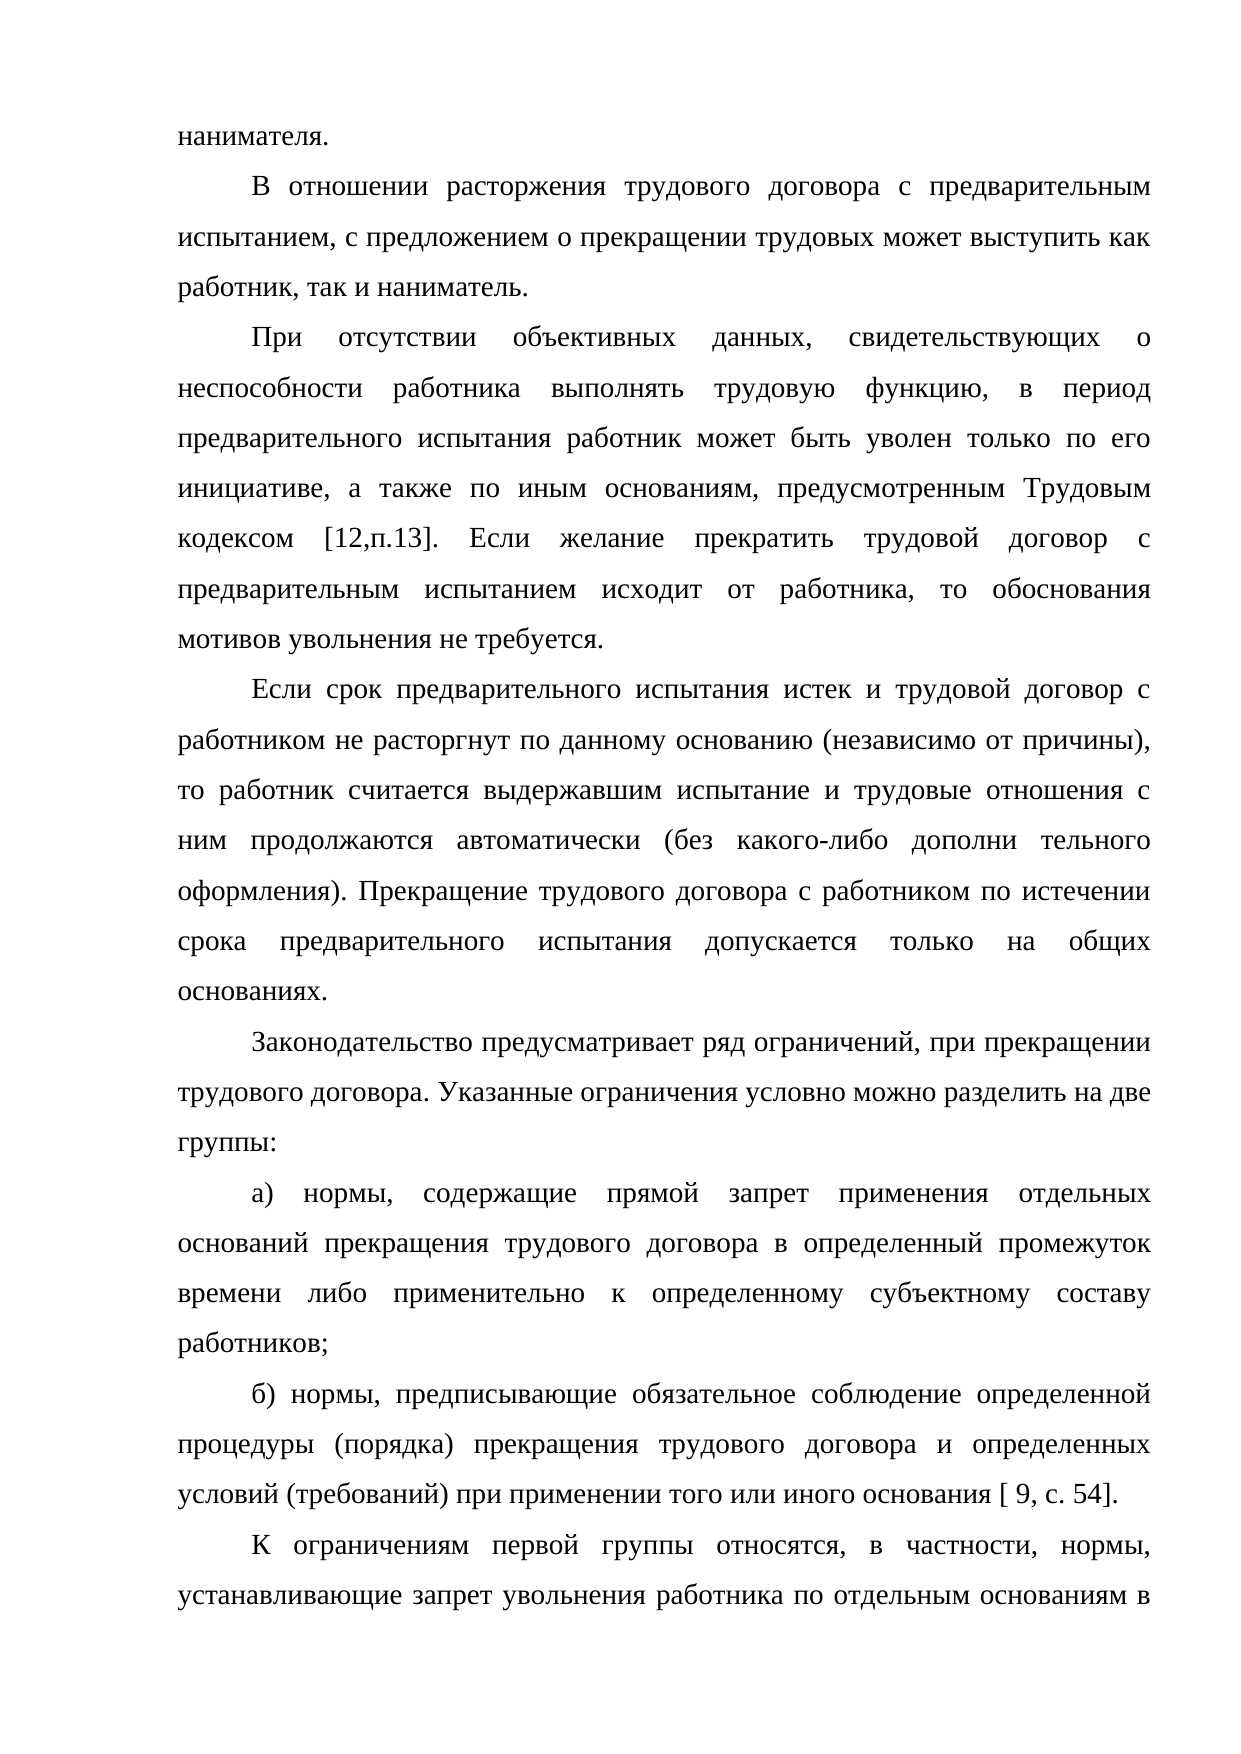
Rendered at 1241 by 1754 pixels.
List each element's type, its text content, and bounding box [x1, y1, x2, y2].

text При отсутствии объективных данных, свидетельствующих о неспособности работника выполнять трудовую функцию, в период предварительного испытания работник может быть уволен только по его инициативе, а также по иным основаниям, предусмотренным Трудовым кодексом [12,п.13]. Если желание прекратить трудовой договор с предварительным испытанием исходит от работника, то обоснования мотивов увольнения не требуется. [177, 319, 1152, 655]
text б) нормы, предписывающие обязательное соблюдение определенной процедуры (порядка) прекращения трудового договора и определенных условий (требований) при применении того или иного основания [ 9, с. 54]. [177, 1376, 1152, 1510]
text Законодательство предусматривает ряд ограничений, при прекращении трудового договора. Указанные ограничения условно можно разделить на две группы: [177, 1024, 1152, 1158]
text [177, 1527, 1152, 1611]
text Если срок предварительного испытания истек и трудовой договор с работником не расторгнут по данному основанию (независимо от причины), то работник считается выдержавшим испытание и трудовые отношения с ним продолжаются автоматически (без какого-либо дополни тельного оформления). Прекращение трудового договора с работником по истечении срока предварительного испытания допускается только на общих основаниях. [177, 672, 1152, 1007]
text а) нормы, содержащие прямой запрет применения отдельных оснований прекращения трудового договора в определенный промежуток времени либо применительно к определенному субъектному составу работников; [177, 1175, 1152, 1359]
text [177, 118, 1152, 152]
text В отношении расторжения трудового договора с предварительным испытанием, с предложением о прекращении трудовых может выступить как работник, так и наниматель. [177, 168, 1152, 303]
